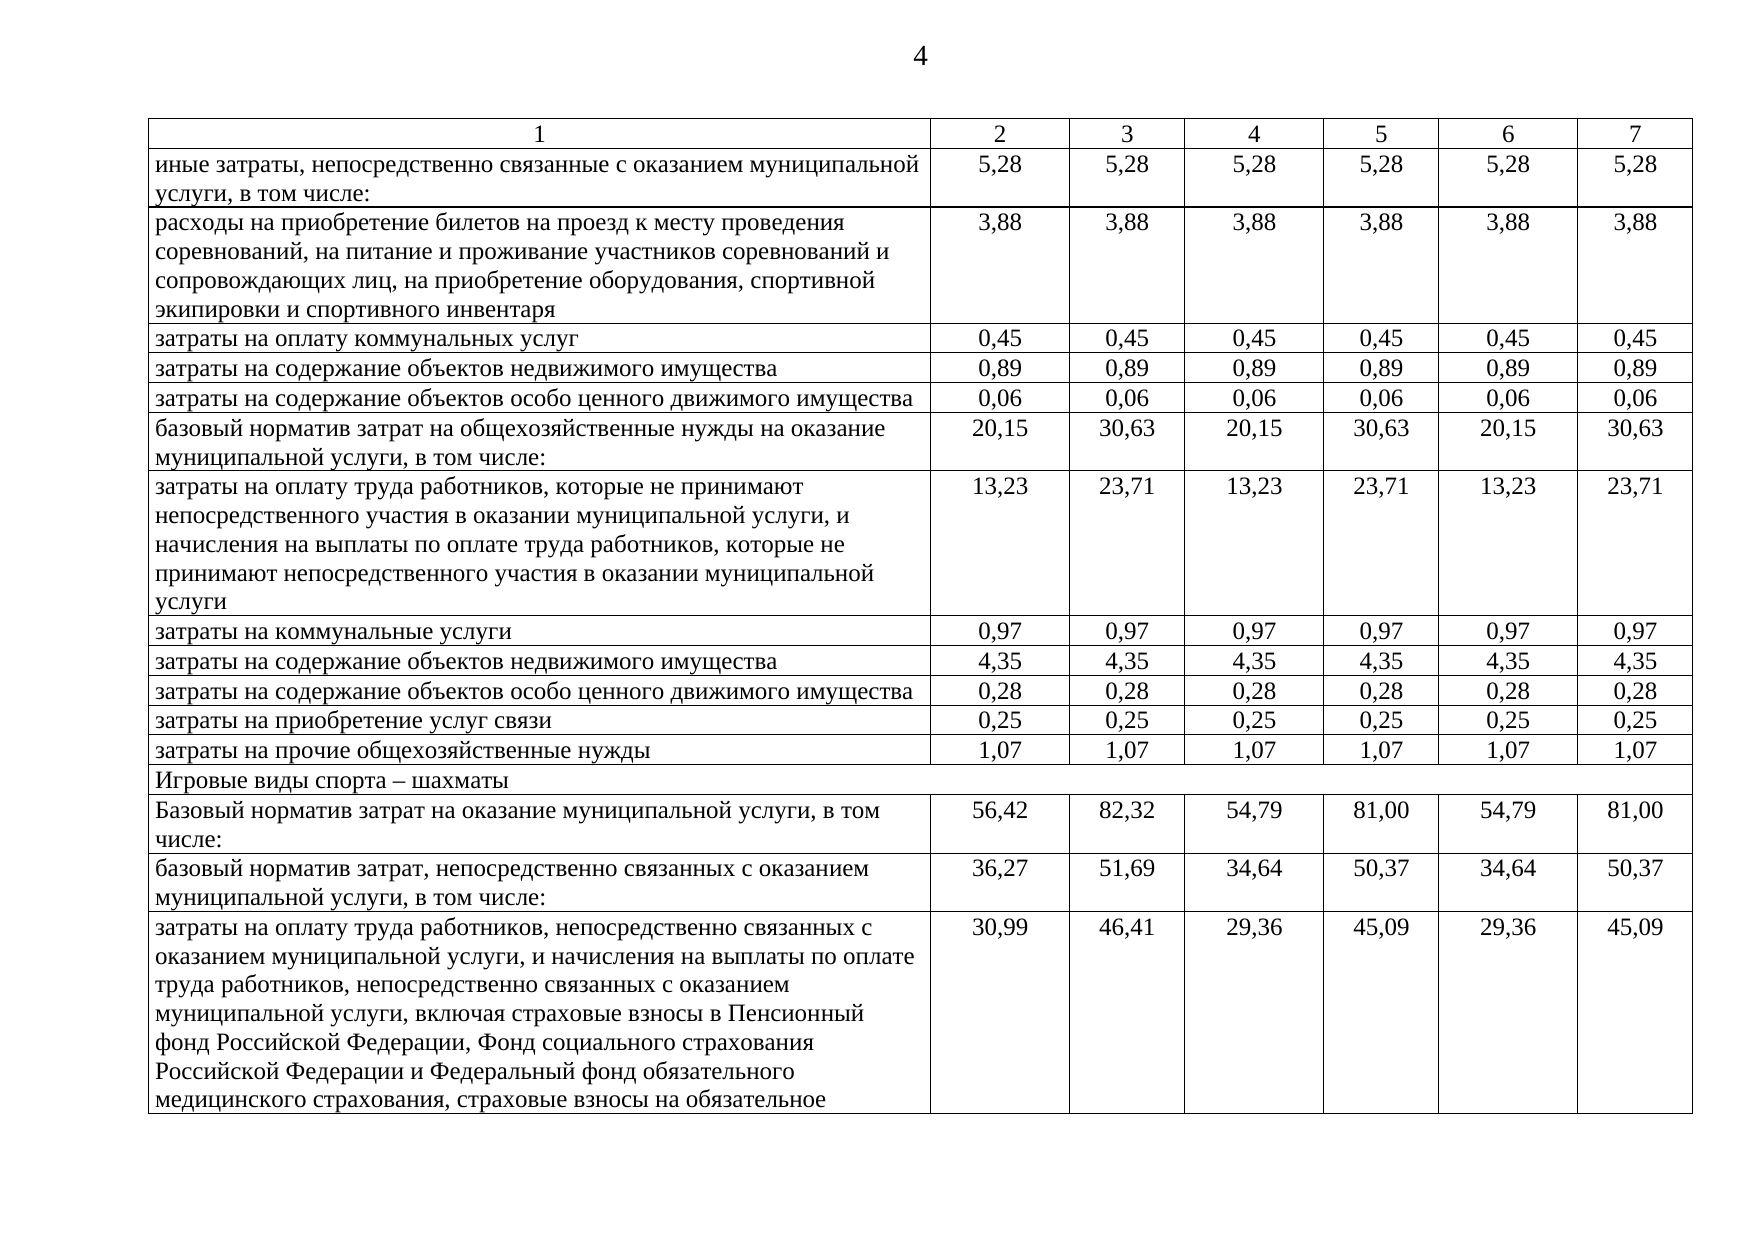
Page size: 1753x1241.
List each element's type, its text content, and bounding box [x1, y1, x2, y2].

table_cell 20,15 [1185, 413, 1323, 470]
table_cell 4,35 [1578, 646, 1692, 675]
table_cell 56,42 [931, 795, 1069, 852]
table_cell 0,45 [931, 324, 1069, 352]
table_cell 54,79 [1185, 795, 1323, 852]
table_cell 34,64 [1185, 854, 1323, 911]
table_cell 0,97 [1578, 616, 1692, 645]
table_cell 3,88 [1070, 208, 1184, 322]
table_cell 5,28 [1070, 149, 1184, 206]
table_cell 45,09 [1324, 912, 1438, 1113]
table_cell 0,06 [1578, 383, 1692, 412]
table_cell 13,23 [1439, 471, 1577, 615]
table_cell 0,97 [1439, 616, 1577, 645]
table_cell затраты на приобретение услуг связи [149, 706, 930, 734]
table_cell 0,28 [1185, 676, 1323, 704]
table_cell 0,45 [1578, 324, 1692, 352]
table_cell 81,00 [1324, 795, 1438, 852]
table_cell 0,25 [1578, 706, 1692, 734]
table_cell 4,35 [931, 646, 1069, 675]
table_cell затраты на коммунальные услуги [149, 616, 930, 645]
table_cell 0,89 [1439, 353, 1577, 382]
table_cell 81,00 [1578, 795, 1692, 852]
table_cell 0,97 [1070, 616, 1184, 645]
table_cell 0,97 [931, 616, 1069, 645]
table_cell 3,88 [1578, 208, 1692, 322]
table_cell 0,06 [1185, 383, 1323, 412]
table_cell 0,28 [1578, 676, 1692, 704]
table_cell 0,06 [931, 383, 1069, 412]
table_cell иные затраты, непосредственно связанные с оказанием муниципальной услуги, в том числе: [149, 149, 930, 206]
table_cell 0,89 [1185, 353, 1323, 382]
table_cell 82,32 [1070, 795, 1184, 852]
table_cell 4,35 [1324, 646, 1438, 675]
table_cell 3,88 [931, 208, 1069, 322]
table_cell 0,45 [1439, 324, 1577, 352]
table_cell 30,63 [1578, 413, 1692, 470]
table_cell 5,28 [931, 149, 1069, 206]
table_cell 4,35 [1185, 646, 1323, 675]
table_cell 5,28 [1439, 149, 1577, 206]
table_cell 0,28 [931, 676, 1069, 704]
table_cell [149, 912, 930, 1113]
table_cell 0,45 [1324, 324, 1438, 352]
table_cell 5,28 [1185, 149, 1323, 206]
table_cell 29,36 [1185, 912, 1323, 1113]
table_cell 45,09 [1578, 912, 1692, 1113]
table_header 4 [1185, 119, 1323, 148]
table_cell Базовый норматив затрат на оказание муниципальной услуги, в том числе: [149, 795, 930, 852]
table_cell 0,28 [1439, 676, 1577, 704]
table_cell базовый норматив затрат, непосредственно связанных с оказанием муниципальной услуги, в том числе: [149, 854, 930, 911]
table_cell 0,89 [1578, 353, 1692, 382]
table_header 1 [149, 119, 930, 148]
table_cell 50,37 [1324, 854, 1438, 911]
table_cell 23,71 [1324, 471, 1438, 615]
table_cell затраты на оплату коммунальных услуг [149, 324, 930, 352]
table_cell 0,45 [1070, 324, 1184, 352]
table_cell 3,88 [1439, 208, 1577, 322]
table_cell затраты на содержание объектов особо ценного движимого имущества [149, 383, 930, 412]
table_header 3 [1070, 119, 1184, 148]
table_cell 3,88 [1324, 208, 1438, 322]
table_cell 0,89 [1324, 353, 1438, 382]
table_cell 4,35 [1439, 646, 1577, 675]
table_cell 30,63 [1070, 413, 1184, 470]
table_cell 5,28 [1324, 149, 1438, 206]
table_header 6 [1439, 119, 1577, 148]
table_cell 0,25 [1070, 706, 1184, 734]
table_cell 0,25 [1324, 706, 1438, 734]
table_cell 1,07 [1324, 735, 1438, 764]
table_cell 23,71 [1578, 471, 1692, 615]
table_cell 0,25 [1185, 706, 1323, 734]
table_cell 3,88 [1185, 208, 1323, 322]
table_cell расходы на приобретение билетов на проезд к месту проведения соревнований, на питание и проживание участников соревнований и сопровождающих лиц, на приобретение оборудования, спортивной экипировки и спортивного инвентаря [149, 208, 930, 322]
table_cell 0,25 [1439, 706, 1577, 734]
table_cell 1,07 [931, 735, 1069, 764]
table_cell 0,28 [1324, 676, 1438, 704]
table_cell базовый норматив затрат на общехозяйственные нужды на оказание муниципальной услуги, в том числе: [149, 413, 930, 470]
table_cell 1,07 [1185, 735, 1323, 764]
table_cell затраты на содержание объектов недвижимого имущества [149, 646, 930, 675]
table_cell 30,63 [1324, 413, 1438, 470]
table_cell 1,07 [1070, 735, 1184, 764]
table_cell Игровые виды спорта – шахматы [149, 765, 1692, 794]
table_cell 0,97 [1185, 616, 1323, 645]
table_cell 0,06 [1439, 383, 1577, 412]
table_cell 51,69 [1070, 854, 1184, 911]
table_cell 0,97 [1324, 616, 1438, 645]
table_cell 20,15 [1439, 413, 1577, 470]
table_cell 29,36 [1439, 912, 1577, 1113]
table_cell 34,64 [1439, 854, 1577, 911]
table_header 5 [1324, 119, 1438, 148]
table_cell 20,15 [931, 413, 1069, 470]
table_cell 0,28 [1070, 676, 1184, 704]
table_header 2 [931, 119, 1069, 148]
table_cell 54,79 [1439, 795, 1577, 852]
table_cell 23,71 [1070, 471, 1184, 615]
table_cell 13,23 [931, 471, 1069, 615]
table_cell 5,28 [1578, 149, 1692, 206]
table_cell 46,41 [1070, 912, 1184, 1113]
table_cell затраты на содержание объектов особо ценного движимого имущества [149, 676, 930, 704]
table_cell 50,37 [1578, 854, 1692, 911]
table_cell 13,23 [1185, 471, 1323, 615]
table_cell 0,45 [1185, 324, 1323, 352]
table_cell 0,89 [1070, 353, 1184, 382]
table_cell затраты на оплату труда работников, которые не принимают непосредственного участия в оказании муниципальной услуги, и начисления на выплаты по оплате труда работников, которые не принимают непосредственного участия в оказании муниципальной услуги [149, 471, 930, 615]
table_cell 36,27 [931, 854, 1069, 911]
table_cell 1,07 [1439, 735, 1577, 764]
table_cell 0,25 [931, 706, 1069, 734]
table_cell 4,35 [1070, 646, 1184, 675]
table_cell затраты на прочие общехозяйственные нужды [149, 735, 930, 764]
table_cell 0,06 [1070, 383, 1184, 412]
table_header 7 [1578, 119, 1692, 148]
table_cell 0,06 [1324, 383, 1438, 412]
table_cell 1,07 [1578, 735, 1692, 764]
table_cell затраты на содержание объектов недвижимого имущества [149, 353, 930, 382]
table_cell 0,89 [931, 353, 1069, 382]
table_cell 30,99 [931, 912, 1069, 1113]
